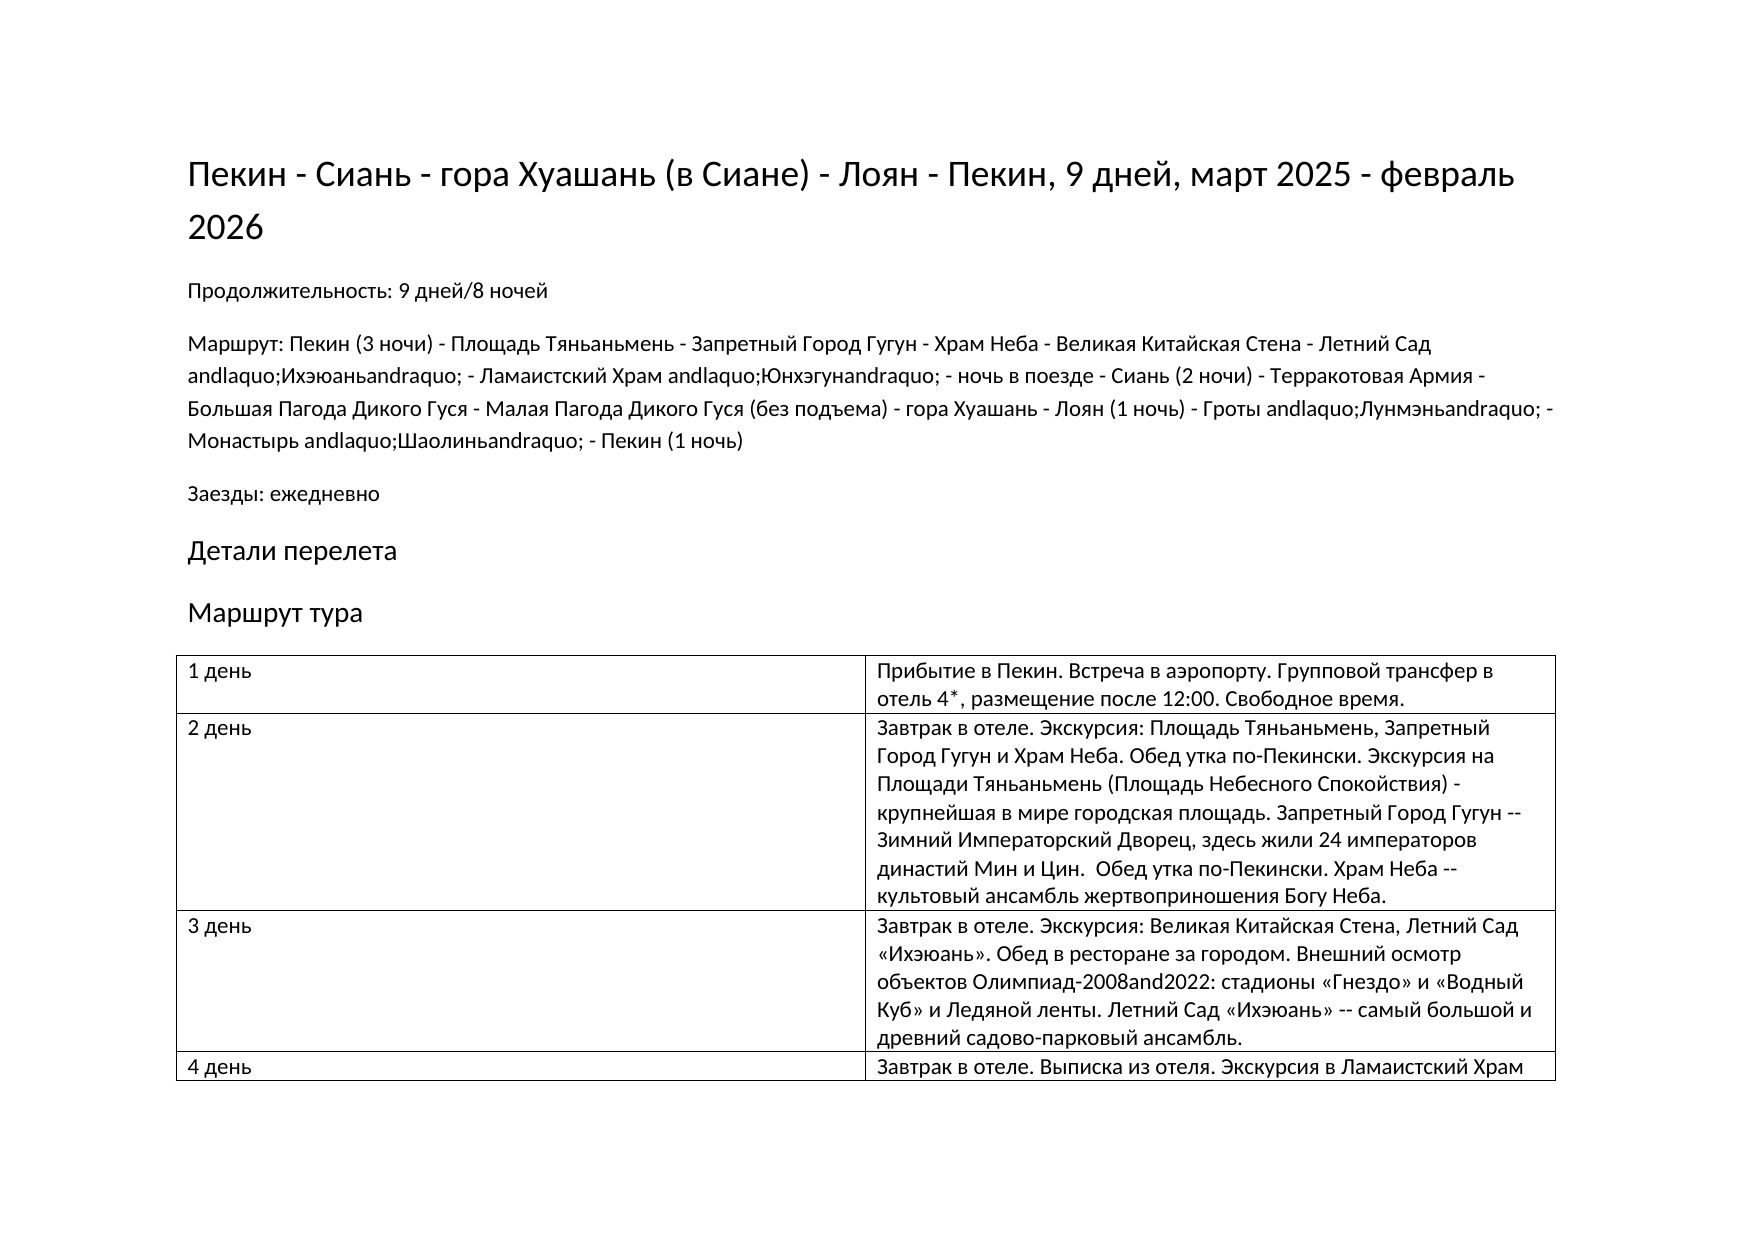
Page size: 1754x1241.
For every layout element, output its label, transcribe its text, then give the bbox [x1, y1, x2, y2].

text Детали перелета [187, 532, 1566, 567]
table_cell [866, 1052, 1555, 1080]
text Маршрут тура [187, 594, 1566, 629]
text Продолжительность: 9 дней/8 ночей [187, 276, 1566, 304]
table_cell 4 день [177, 1052, 865, 1080]
table_cell Завтрак в отеле. Экскурсия: Великая Китайская Стена, Летний Сад «Ихэюань». Обед в ресторане за городом. Внешний осмотр объектов Олимпиад-2008and2022: стадионы «Гнездо» и «Водный Куб» и Ледяной ленты. Летний Сад «Ихэюань» -- самый большой и древний садово-парковый ансамбль. [866, 911, 1555, 1051]
text Заезды: ежедневно [187, 479, 1566, 507]
text Маршрут: Пекин (3 ночи) - Площадь Тяньаньмень - Запретный Город Гугун - Храм Неба - Великая Китайская Стена - Летний Сад andlaquo;Ихэюаньandraquo; - Ламаистский Храм andlaquo;Юнхэгунandraquo; - ночь в поезде - Сиань (2 ночи) - Терракотовая Армия - Большая Пагода Дикого Гуся - Малая Пагода Дикого Гуся (без подъема) - гора Хуашань - Лоян (1 ночь) - Гроты andlaquo;Лунмэньandraquo; - Монастырь andlaquo;Шаолиньandraquo; - Пекин (1 ночь) [187, 329, 1566, 454]
table_header Прибытие в Пекин. Встреча в аэропорту. Групповой трансфер в отель 4*, размещение после 12:00. Свободное время. [866, 656, 1555, 712]
table_cell 2 день [177, 714, 865, 910]
table_cell Завтрак в отеле. Экскурсия: Площадь Тяньаньмень, Запретный Город Гугун и Храм Неба. Обед утка по-Пекинcки. Экскурсия на Площади Тяньаньмень (Площадь Небесного Спокойствия) - крупнейшая в мире городская площадь. Запретный Город Гугун -- Зимний Императорский Дворец, здесь жили 24 императоров династий Мин и Цин. Обед утка по-Пекинcки. Храм Неба -- культовый ансамбль жертвоприношения Богу Неба. [866, 714, 1555, 910]
table_header 1 день [177, 656, 865, 712]
text Пекин - Сиань - гора Хуашань (в Сиане) - Лоян - Пекин, 9 дней, март 2025 - февраль 2026 [187, 150, 1566, 248]
table_cell 3 день [177, 911, 865, 1051]
